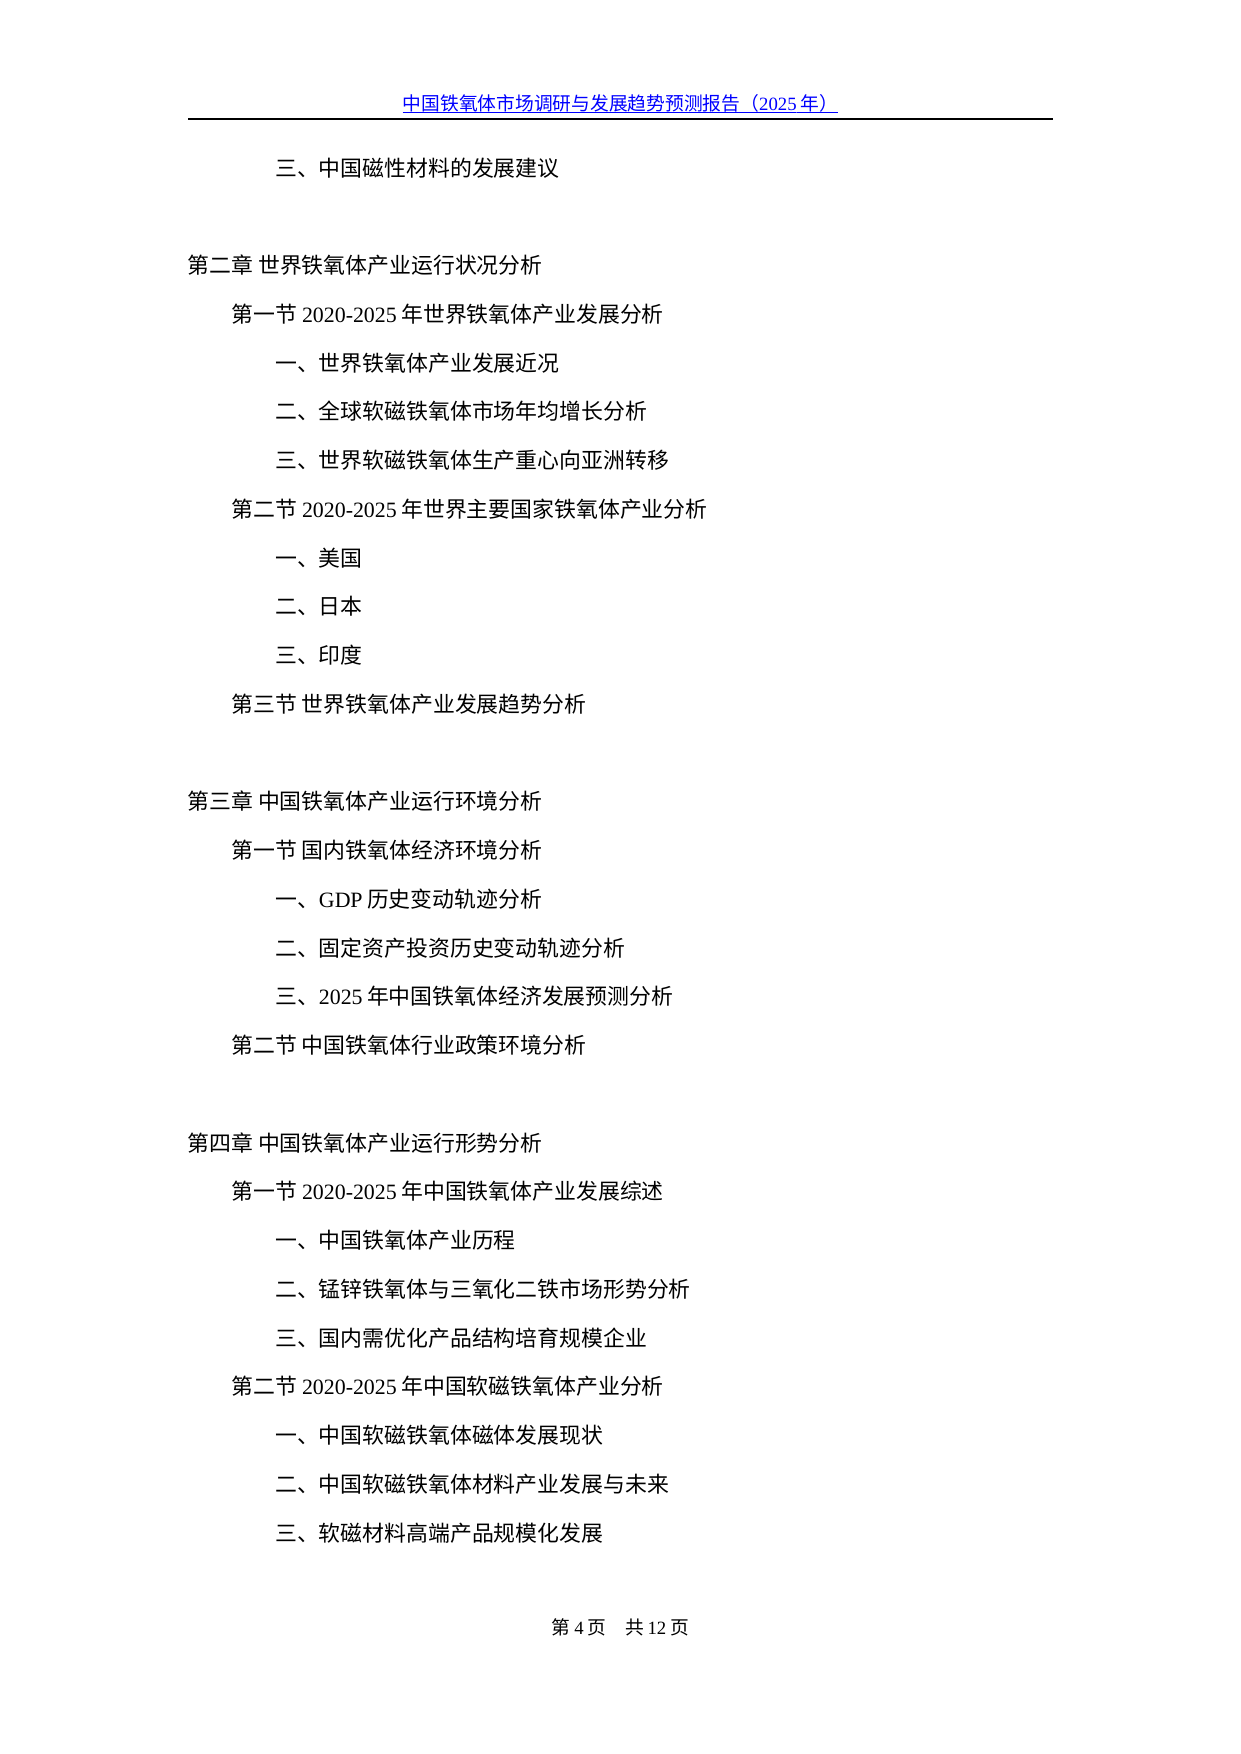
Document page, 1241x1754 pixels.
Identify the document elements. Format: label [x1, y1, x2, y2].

text [187, 150, 1053, 1548]
